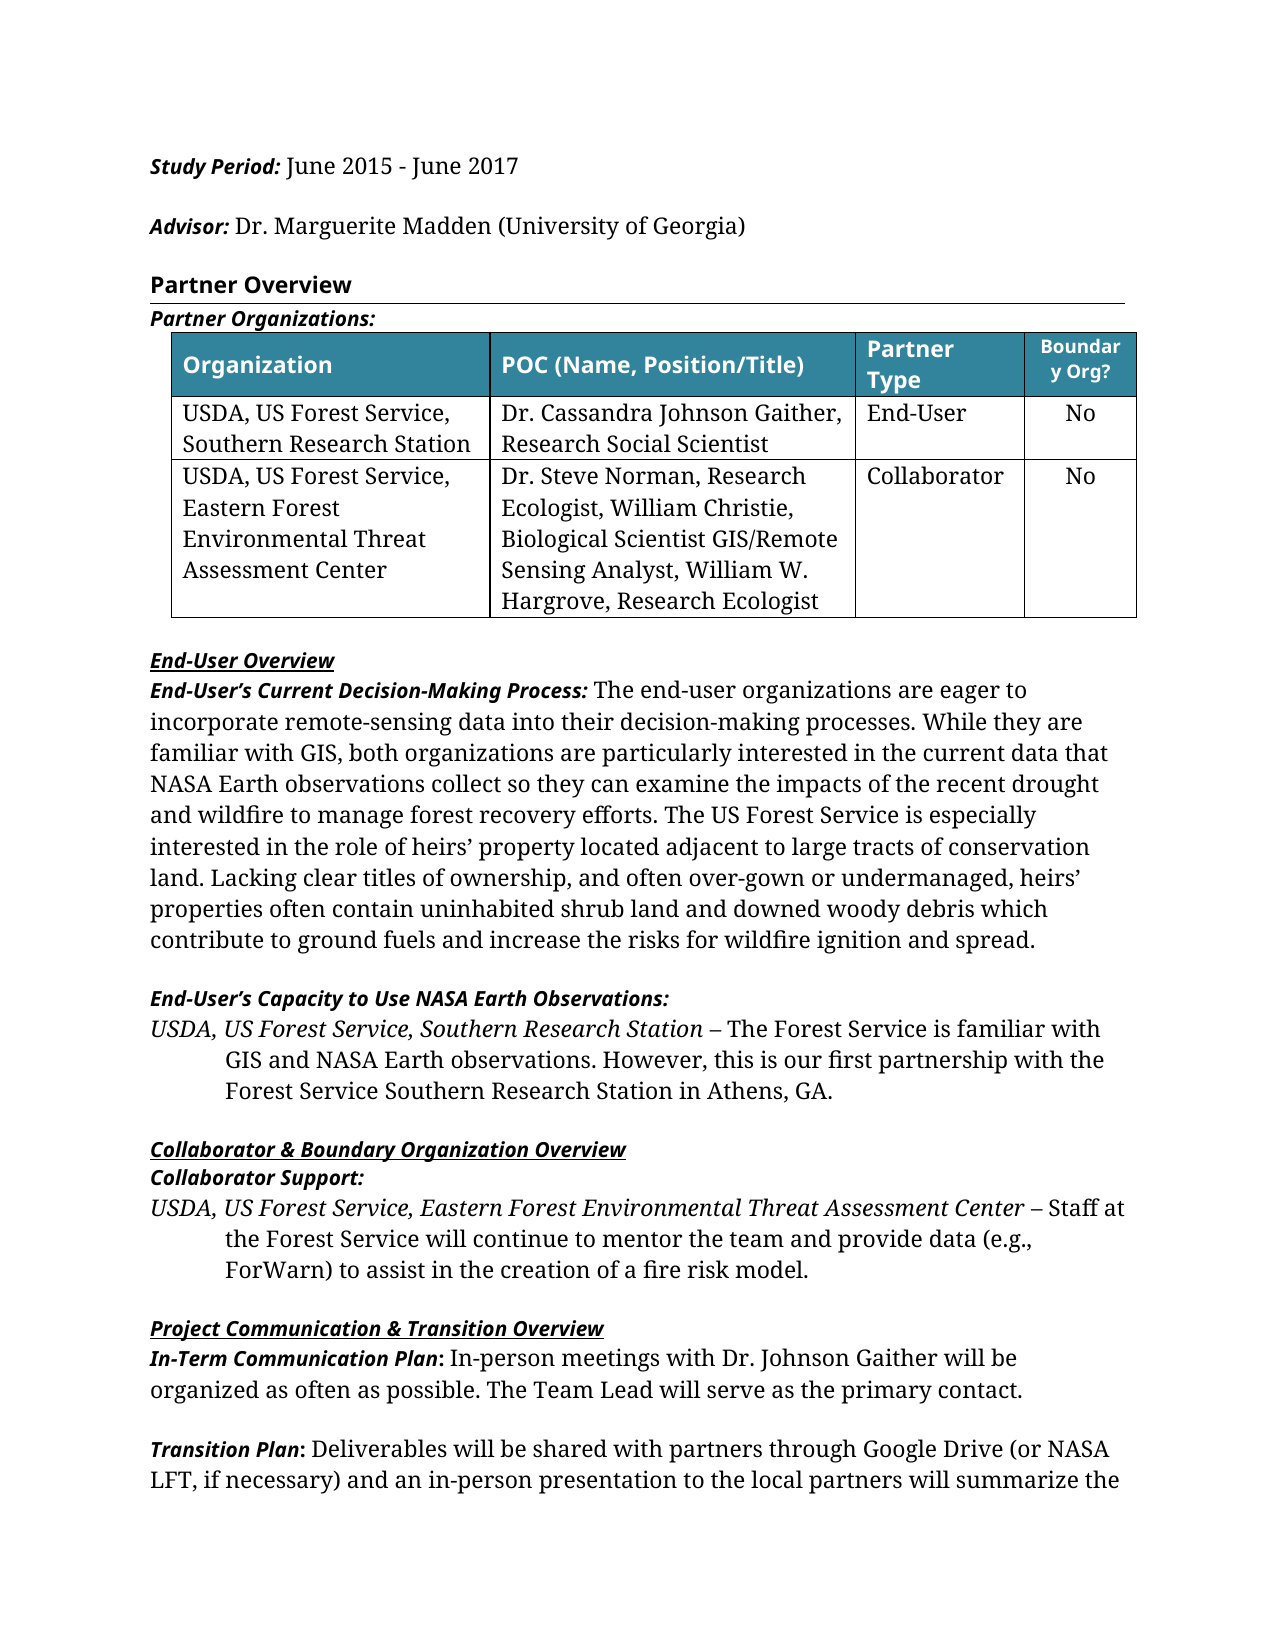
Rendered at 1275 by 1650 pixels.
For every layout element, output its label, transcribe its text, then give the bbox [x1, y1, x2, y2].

text End-User Overview [150, 646, 1125, 674]
table_header Boundary Org? [1025, 333, 1136, 396]
text Advisor: Dr. Marguerite Madden (University of Georgia) [150, 210, 1125, 241]
text End-User’s Current Decision-Making Process: The end-user organizations are eager to incorporate remote-sensing data into their decision-making processes. While they are familiar with GIS, both organizations are particularly interested in the current data that NASA Earth observations collect so they can examine the impacts of the recent drought and wildfire to manage forest recovery efforts. The US Forest Service is especially interested in the role of heirs’ property located adjacent to large tracts of conservation land. Lacking clear titles of ownership, and often over-gown or undermanaged, heirs’ properties often contain uninhabited shrub land and downed woody debris which contribute to ground fuels and increase the risks for wildfire ignition and spread. [150, 674, 1125, 956]
table_cell USDA, US Forest Service, Southern Research Station [172, 397, 489, 459]
table_cell Dr. Steve Norman, Research Ecologist, William Christie, Biological Scientist GIS/Remote Sensing Analyst, William W. Hargrove, Research Ecologist [491, 460, 855, 617]
table_cell USDA, US Forest Service, Eastern Forest Environmental Threat Assessment Center [172, 460, 489, 617]
table_header Organization [172, 333, 489, 396]
text Collaborator & Boundary Organization Overview [150, 1135, 1125, 1163]
table_header Partner Type [856, 333, 1024, 396]
text End-User’s Capacity to Use NASA Earth Observations: [150, 984, 1125, 1013]
text Partner Overview [150, 269, 1125, 303]
text Collaborator Support: [150, 1163, 1125, 1192]
table_cell Collaborator [856, 460, 1024, 617]
text Study Period: June 2015 - June 2017 [150, 150, 1125, 181]
table_cell End-User [856, 397, 1024, 459]
text Partner Organizations: [150, 304, 1125, 332]
text In-Term Communication Plan: In-person meetings with Dr. Johnson Gaither will be organized as often as possible. The Team Lead will serve as the primary contact. [150, 1342, 1125, 1405]
table_header POC (Name, Position/Title) [491, 333, 855, 396]
text USDA, US Forest Service, Southern Research Station – The Forest Service is familiar with GIS and NASA Earth observations. However, this is our first partnership with the Forest Service Southern Research Station in Athens, GA. [150, 1013, 1125, 1106]
text USDA, US Forest Service, Eastern Forest Environmental Threat Assessment Center – Staff at the Forest Service will continue to mentor the team and provide data (e.g., ForWarn) to assist in the creation of a fire risk model. [150, 1192, 1125, 1285]
table_cell No [1025, 397, 1136, 459]
text Project Communication & Transition Overview [150, 1314, 1125, 1342]
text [150, 1433, 1125, 1496]
table_cell Dr. Cassandra Johnson Gaither, Research Social Scientist [491, 397, 855, 459]
table_cell No [1025, 460, 1136, 617]
